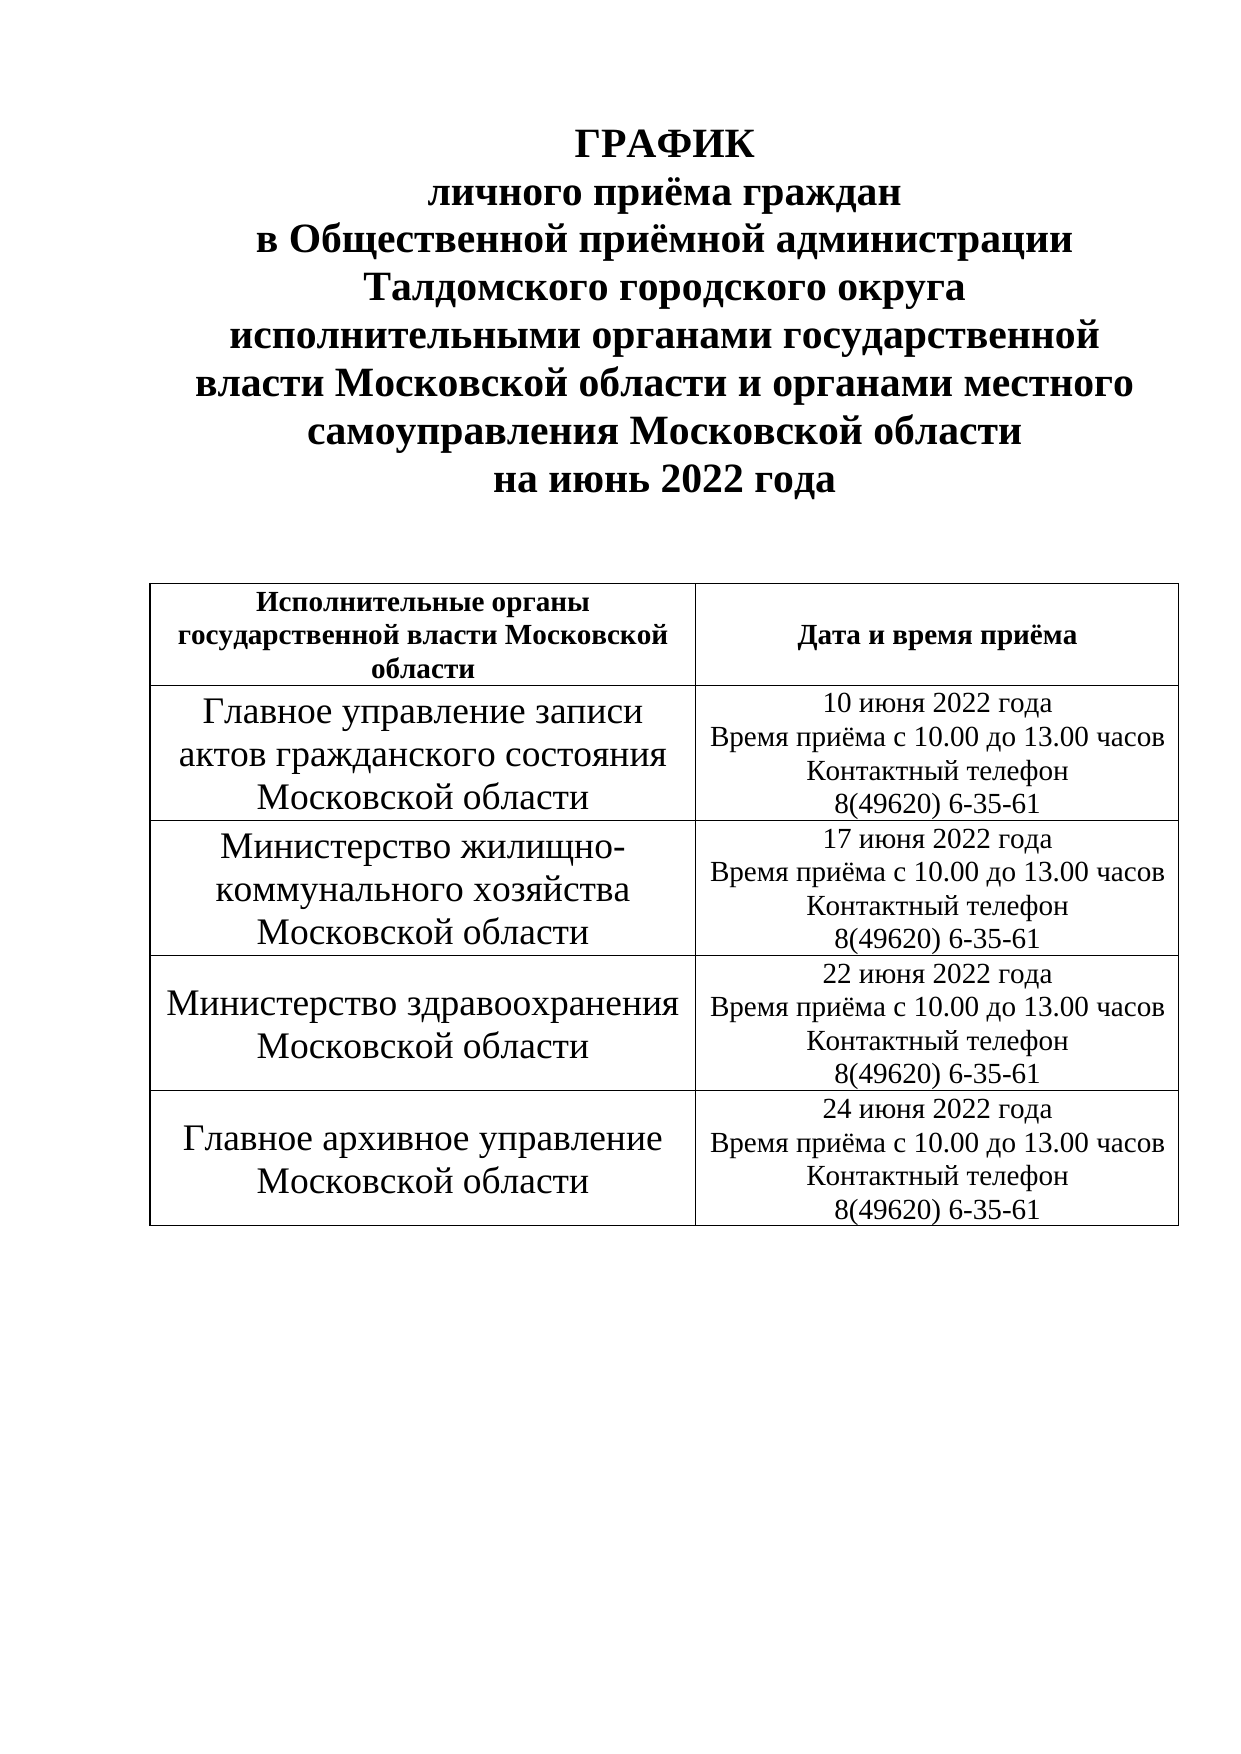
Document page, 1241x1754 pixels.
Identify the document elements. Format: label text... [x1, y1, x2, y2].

table_cell Главное управление записи актов гражданского состояния Московской области [151, 686, 695, 820]
text ГРАФИК [177, 118, 1152, 166]
table_cell 10 июня 2022 года Время приёма с 10.00 до 13.00 часов Контактный телефон 8(49620) 6-35-61 [696, 686, 1178, 820]
text личного приёма граждан [177, 166, 1152, 214]
table_cell Министерство жилищно-коммунального хозяйства Московской области [151, 821, 695, 955]
table_header Исполнительные органы государственной власти Московской области [151, 584, 695, 684]
table_cell Главное архивное управление Московской области [151, 1091, 695, 1225]
table_cell Министерство здравоохранения Московской области [151, 956, 695, 1090]
text в Общественной приёмной администрации [177, 214, 1152, 262]
text исполнительными органами государственной власти Московской области и органами местного [177, 310, 1152, 406]
text самоуправления Московской области [177, 406, 1152, 453]
table_cell 24 июня 2022 года Время приёма с 10.00 до 13.00 часов Контактный телефон 8(49620) 6-35-61 [696, 1091, 1178, 1225]
table_header Дата и время приёма [696, 584, 1178, 684]
table_cell 22 июня 2022 года Время приёма с 10.00 до 13.00 часов Контактный телефон 8(49620) 6-35-61 [696, 956, 1178, 1090]
text Талдомского городского округа [177, 262, 1152, 310]
text на июнь 2022 года [177, 453, 1152, 501]
table_cell 17 июня 2022 года Время приёма с 10.00 до 13.00 часов Контактный телефон 8(49620) 6-35-61 [696, 821, 1178, 955]
